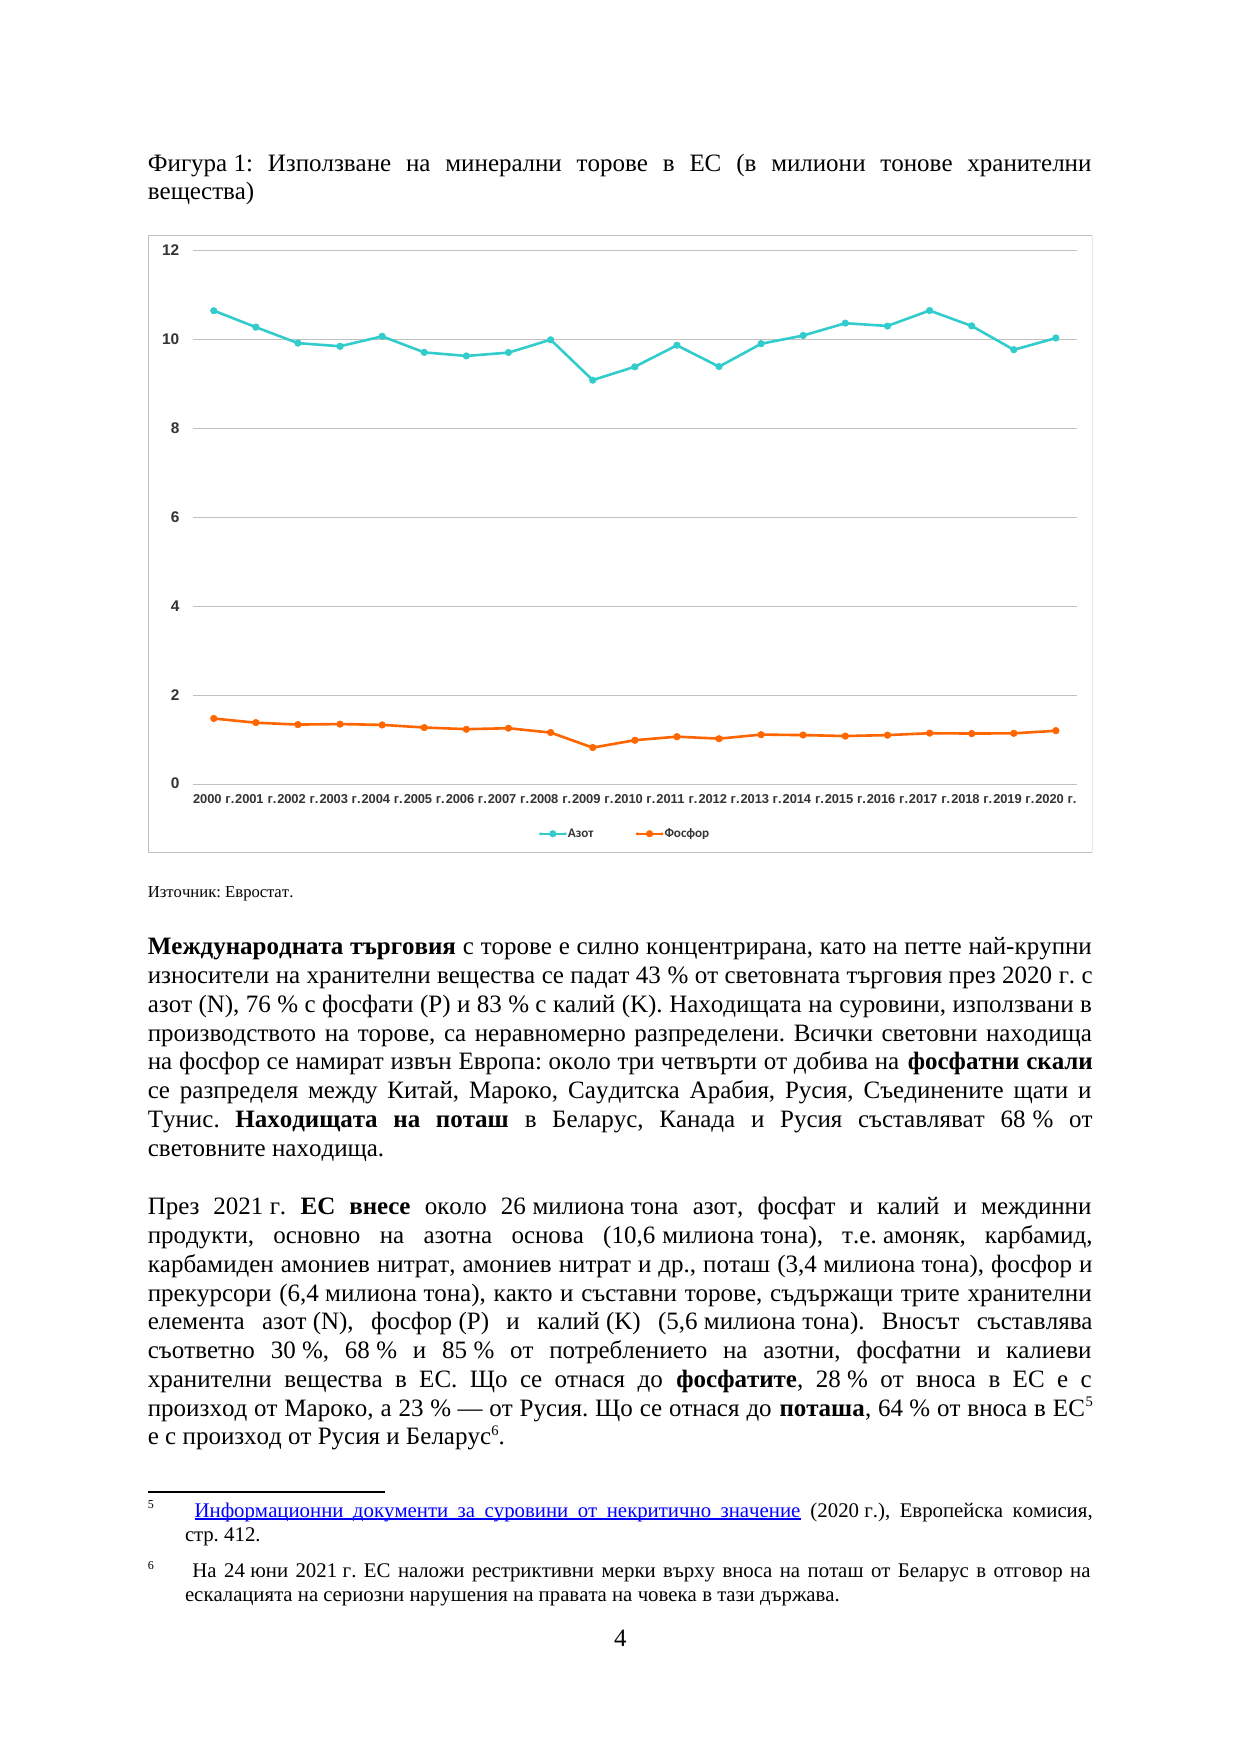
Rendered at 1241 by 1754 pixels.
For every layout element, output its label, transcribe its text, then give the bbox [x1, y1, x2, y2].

text Фигура 1: Използване на минерални торове в ЕС (в милиони тонове хранителни вещества) [148, 148, 1093, 205]
text През 2021 г. ЕС внесе около 26 милиона тона азот, фосфат и калий и междинни продукти, основно на азотна основа (10,6 милиона тона), т.е. амоняк, карбамид, карбамиден амониев нитрат, амониев нитрат и др., поташ (3,4 милиона тона), фосфор и прекурсори (6,4 милиона тона), както и съставни торове, съдържащи трите хранителни елемента азот (N), фосфор (P) и калий (K) (5,6 милиона тона). Вносът съставлява съответно 30 %, 68 % и 85 % от потреблението на азотни, фосфатни и калиеви хранителни вещества в ЕС. Що се отнася до фосфатите, 28 % от вноса в ЕС е с произход от Мароко, а 23 % — от Русия. Що се отнася до поташа, 64 % от вноса в ЕС е с произход от Русия и Беларус. [148, 1191, 1093, 1450]
text Международната търговия с торове е силно концентрирана, като на петте най-крупни износители на хранителни вещества се падат 43 % от световната търговия през 2020 г. с азот (N), 76 % с фосфати (P) и 83 % с калий (K). Находищата на суровини, използвани в производството на торове, са неравномерно разпределени. Всички световни находища на фосфор се намират извън Европа: около три четвърти от добива на фосфатни скали се разпределя между Китай, Мароко, Саудитска Арабия, Русия, Съединените щати и Тунис. Находищата на поташ в Беларус, Канада и Русия съставляват 68 % от световните находища. [148, 931, 1093, 1161]
text Източник: Евростат. [148, 882, 1093, 901]
